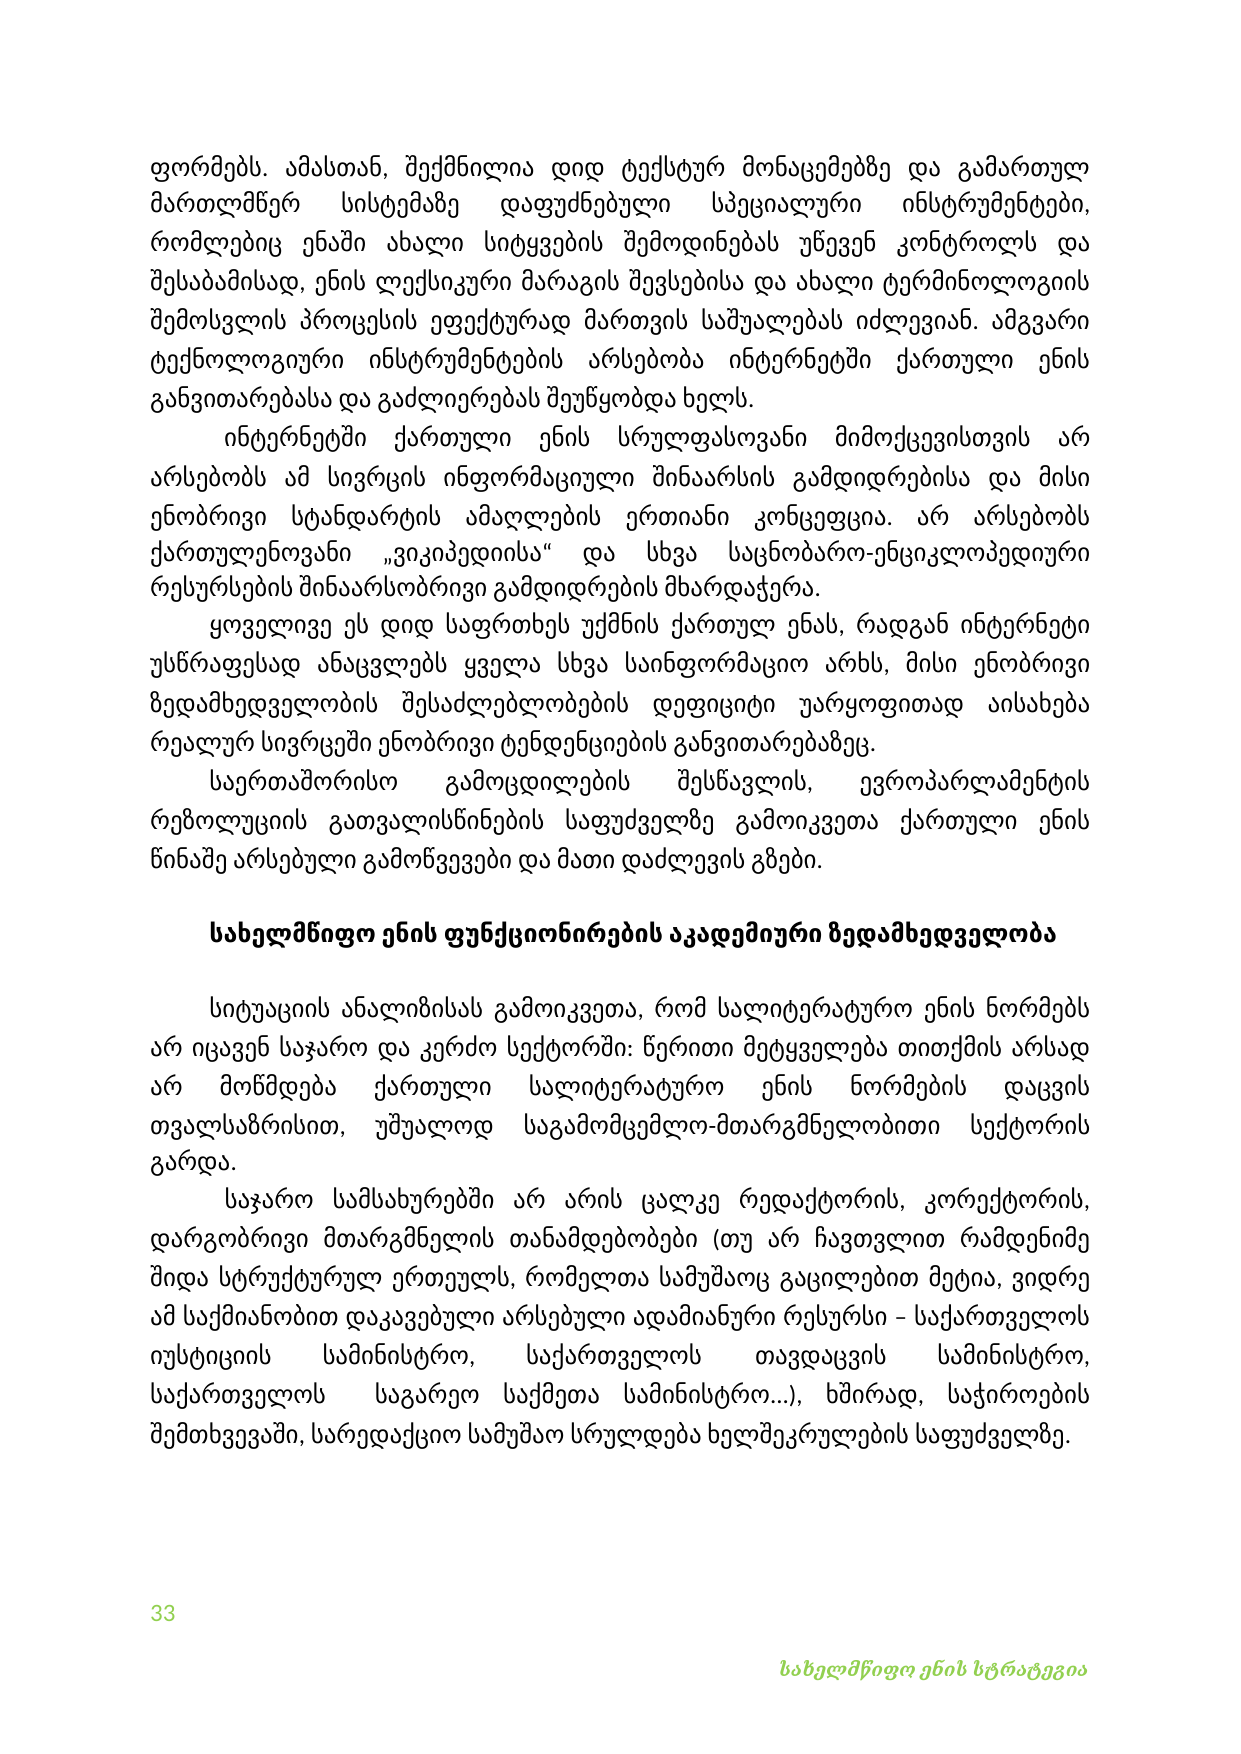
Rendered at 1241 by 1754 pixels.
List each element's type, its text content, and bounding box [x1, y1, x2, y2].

text საერთაშორისო გამოცდილების შესწავლის, ევროპარლამენტის რეზოლუციის გათვალისწინების საფუძველზე გამოიკვეთა ქართული ენის წინაშე არსებული გამოწვევები და მათი დაძლევის გზები. [150, 763, 1090, 876]
text სახელმწიფო ენის ფუნქციონირების აკადემიური ზედამხედველობა [150, 916, 1090, 950]
text სიტუაციის ანალიზისას გამოიკვეთა, რომ სალიტერატურო ენის ნორმებს არ იცავენ საჯარო და კერძო სექტორში: წერითი მეტყველება თითქმის არსად არ მოწმდება ქართული სალიტერატურო ენის ნორმების დაცვის თვალსაზრისით, უშუალოდ საგამომცემლო-მთარგმნელობითი სექტორის გარდა. [150, 990, 1090, 1177]
text ყოველივე ეს დიდ საფრთხეს უქმნის ქართულ ენას, რადგან ინტერნეტი უსწრაფესად ანაცვლებს ყველა სხვა საინფორმაციო არხს, მისი ენობრივი ზედამხედველობის შესაძლებლობების დეფიციტი უარყოფითად აისახება რეალურ სივრცეში ენობრივი ტენდენციების განვითარებაზეც. [150, 607, 1090, 758]
text საჯარო სამსახურებში არ არის ცალკე რედაქტორის, კორექტორის, დარგობრივი მთარგმნელის თანამდებობები (თუ არ ჩავთვლით რამდენიმე შიდა სტრუქტურულ ერთეულს, რომელთა სამუშაოც გაცილებით მეტია, ვიდრე ამ საქმიანობით დაკავებული არსებული ადამიანური რესურსი – საქართველოს იუსტიციის სამინისტრო, საქართველოს თავდაცვის სამინისტრო, საქართველოს საგარეო საქმეთა სამინისტრო...), ხშირად, საჭიროების შემთხვევაში, სარედაქციო სამუშაო სრულდება ხელშეკრულების საფუძველზე. [150, 1181, 1090, 1450]
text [150, 150, 1090, 415]
text ინტერნეტში ქართული ენის სრულფასოვანი მიმოქცევისთვის არ არსებობს ამ სივრცის ინფორმაციული შინაარსის გამდიდრებისა და მისი ენობრივი სტანდარტის ამაღლების ერთიანი კონცეფცია. არ არსებობს ქართულენოვანი „ვიკიპედიისა“ და სხვა საცნობარო-ენციკლოპედიური რესურსების შინაარსობრივი გამდიდრების მხარდაჭერა. [150, 420, 1090, 602]
